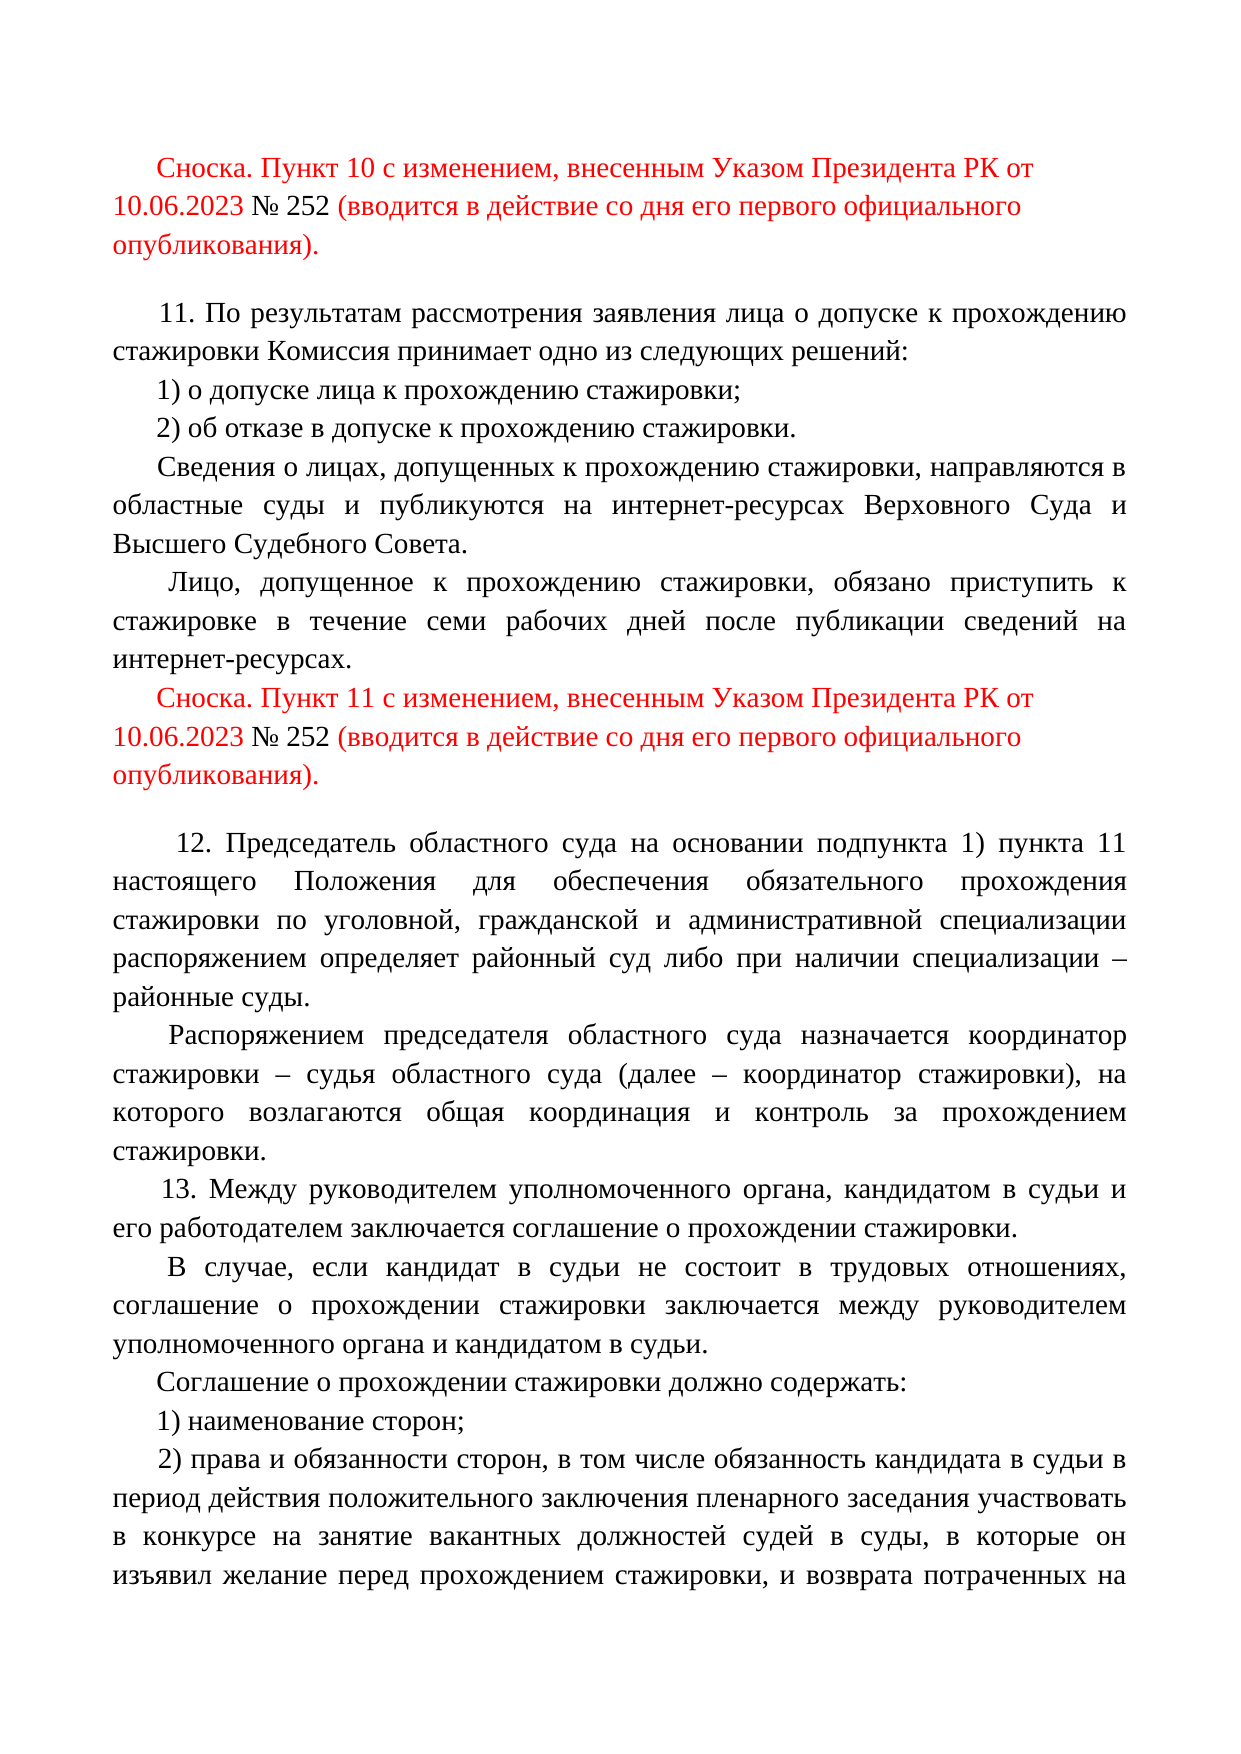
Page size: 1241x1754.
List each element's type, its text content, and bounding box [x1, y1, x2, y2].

text Соглашение о прохождении стажировки должно содержать: [112, 1364, 1128, 1398]
text 12. Председатель областного суда на основании подпункта 1) пункта 11 настоящего Положения для обеспечения обязательного прохождения стажировки по уголовной, гражданской и административной специализации распоряжением определяет районный суд либо при наличии специализации – районные суды. [112, 825, 1128, 1012]
text Сведения о лицах, допущенных к прохождению стажировки, направляются в областные суды и публикуются на интернет-ресурсах Верховного Суда и Высшего Судебного Совета. [112, 449, 1128, 559]
text 13. Между руководителем уполномоченного органа, кандидатом в судьи и его работодателем заключается соглашение о прохождении стажировки. [112, 1172, 1128, 1244]
text Сноска. Пункт 10 с изменением, внесенным Указом Президента РК от 10.06.2023 № 252 (вводится в действие со дня его первого официального опубликования). [112, 150, 1128, 291]
text Сноска. Пункт 11 с изменением, внесенным Указом Президента РК от 10.06.2023 № 252 (вводится в действие со дня его первого официального опубликования). [112, 680, 1128, 821]
text 1) о допуске лица к прохождению стажировки; [112, 372, 1128, 405]
text Лицо, допущенное к прохождению стажировки, обязано приступить к стажировке в течение семи рабочих дней после публикации сведений на интернет-ресурсах. [112, 564, 1128, 675]
text 1) наименование сторон; [112, 1403, 1128, 1436]
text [112, 1441, 1128, 1591]
text 11. По результатам рассмотрения заявления лица о допуске к прохождению стажировки Комиссия принимает одно из следующих решений: [112, 295, 1128, 367]
text 2) об отказе в допуске к прохождению стажировки. [112, 410, 1128, 444]
text Распоряжением председателя областного суда назначается координатор стажировки – судья областного суда (далее – координатор стажировки), на которого возлагаются общая координация и контроль за прохождением стажировки. [112, 1017, 1128, 1167]
text В случае, если кандидат в судьи не состоит в трудовых отношениях, соглашение о прохождении стажировки заключается между руководителем уполномоченного органа и кандидатом в судьи. [112, 1249, 1128, 1359]
